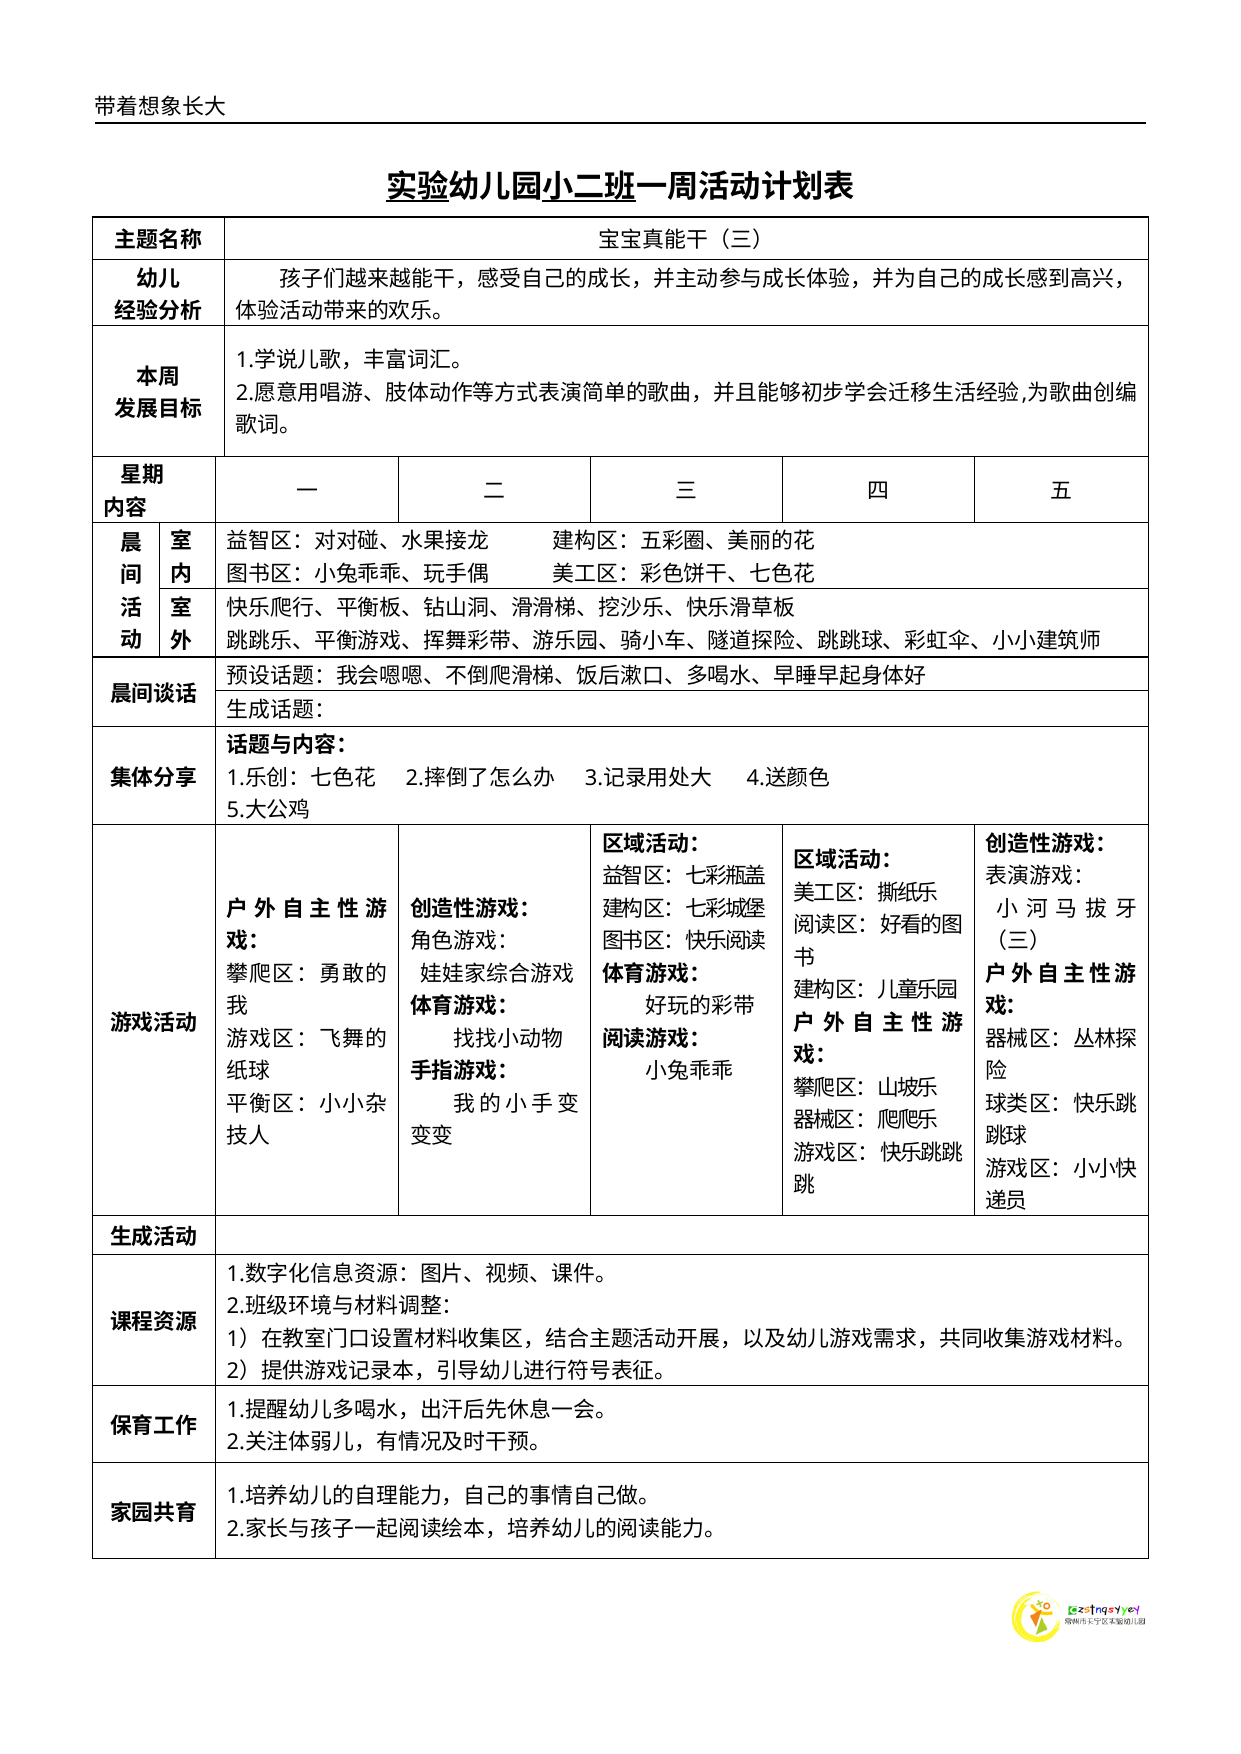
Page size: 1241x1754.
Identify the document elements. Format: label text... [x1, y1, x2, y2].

table_cell 1.培养幼儿的自理能力，自己的事情自己做。 2.家长与孩子一起阅读绘本，培养幼儿的阅读能力。 [216, 1463, 1148, 1558]
table_cell 游戏活动 [93, 825, 215, 1215]
table_header 主题名称 [93, 218, 224, 259]
table_cell 幼儿 经验分析 [93, 260, 224, 325]
table_cell 本周 发展目标 [93, 326, 224, 456]
table_cell [216, 1216, 1148, 1254]
table_cell 区域活动： 益智区：七彩瓶盖 建构区：七彩城堡 图书区：快乐阅读 体育游戏： 好玩的彩带 阅读游戏： 小兔乖乖 [591, 825, 782, 1215]
table_cell 1.提醒幼儿多喝水，出汗后先休息一会。 2.关注体弱儿，有情况及时干预。 [216, 1386, 1148, 1462]
text 实验幼儿园小二班一周活动计划表 [94, 151, 1146, 216]
table_cell 晨间谈话 [93, 658, 215, 726]
table_cell 孩子们越来越能干，感受自己的成长，并主动参与成长体验，并为自己的成长感到高兴，体验活动带来的欢乐。 [225, 260, 1148, 325]
table_cell 1.数字化信息资源：图片、视频、课件。 2.班级环境与材料调整： 1）在教室门口设置材料收集区，结合主题活动开展，以及幼儿游戏需求，共同收集游戏材料。 2）提供游戏记录本，引导幼儿进行符号表征。 [216, 1255, 1148, 1385]
table_cell 生成活动 [93, 1216, 215, 1254]
table_cell 晨间活动 [93, 523, 159, 656]
table_cell 一 [216, 457, 398, 522]
table_cell 保育工作 [93, 1386, 215, 1462]
table_cell 话题与内容： 1.乐创：七色花 2.摔倒了怎么办 3.记录用处大 4.送颜色 5.大公鸡 [216, 727, 1148, 824]
picture [1007, 1582, 1146, 1651]
table_cell 1.学说儿歌，丰富词汇。 2.愿意用唱游、肢体动作等方式表演简单的歌曲，并且能够初步学会迁移生活经验,为歌曲创编歌词。 [225, 326, 1148, 456]
table_cell 二 [399, 457, 590, 522]
table_cell 室内 [160, 523, 215, 588]
table_cell 四 [783, 457, 974, 522]
table_cell 家园共育 [93, 1463, 215, 1558]
table_cell 星期 内容 [93, 457, 215, 522]
table_cell 五 [975, 457, 1148, 522]
table_cell 创造性游戏： 角色游戏： 娃娃家综合游戏 体育游戏： 找找小动物 手指游戏： 我的小手变变变 [399, 825, 590, 1215]
table_cell 室外 [160, 589, 215, 656]
table_cell 预设话题：我会嗯嗯、不倒爬滑梯、饭后漱口、多喝水、早睡早起身体好 [216, 658, 1148, 690]
table_cell 三 [591, 457, 782, 522]
table_header 宝宝真能干（三） [225, 218, 1148, 259]
table_cell 户外自主性游戏： 攀爬区：勇敢的我 游戏区：飞舞的纸球 平衡区：小小杂技人 [216, 825, 398, 1215]
table_cell 快乐爬行、平衡板、钻山洞、滑滑梯、挖沙乐、快乐滑草板 跳跳乐、平衡游戏、挥舞彩带、游乐园、骑小车、隧道探险、跳跳球、彩虹伞、小小建筑师 [216, 589, 1148, 656]
table_cell 集体分享 [93, 727, 215, 824]
table_cell 创造性游戏： 表演游戏： 小河马拔牙（三） 户外自主性游戏： 器械区：丛林探险 球类区：快乐跳跳球 游戏区：小小快递员 [975, 825, 1148, 1215]
table_cell 生成话题： [216, 691, 1148, 726]
table_cell 益智区：对对碰、水果接龙 建构区：五彩圈、美丽的花 图书区：小兔乖乖、玩手偶 美工区：彩色饼干、七色花 [216, 523, 1148, 588]
table_cell 区域活动： 美工区：撕纸乐 阅读区：好看的图书 建构区：儿童乐园 户外自主性游戏： 攀爬区：山坡乐 器械区：爬爬乐 游戏区：快乐跳跳跳 [783, 825, 974, 1215]
table_cell 课程资源 [93, 1255, 215, 1385]
